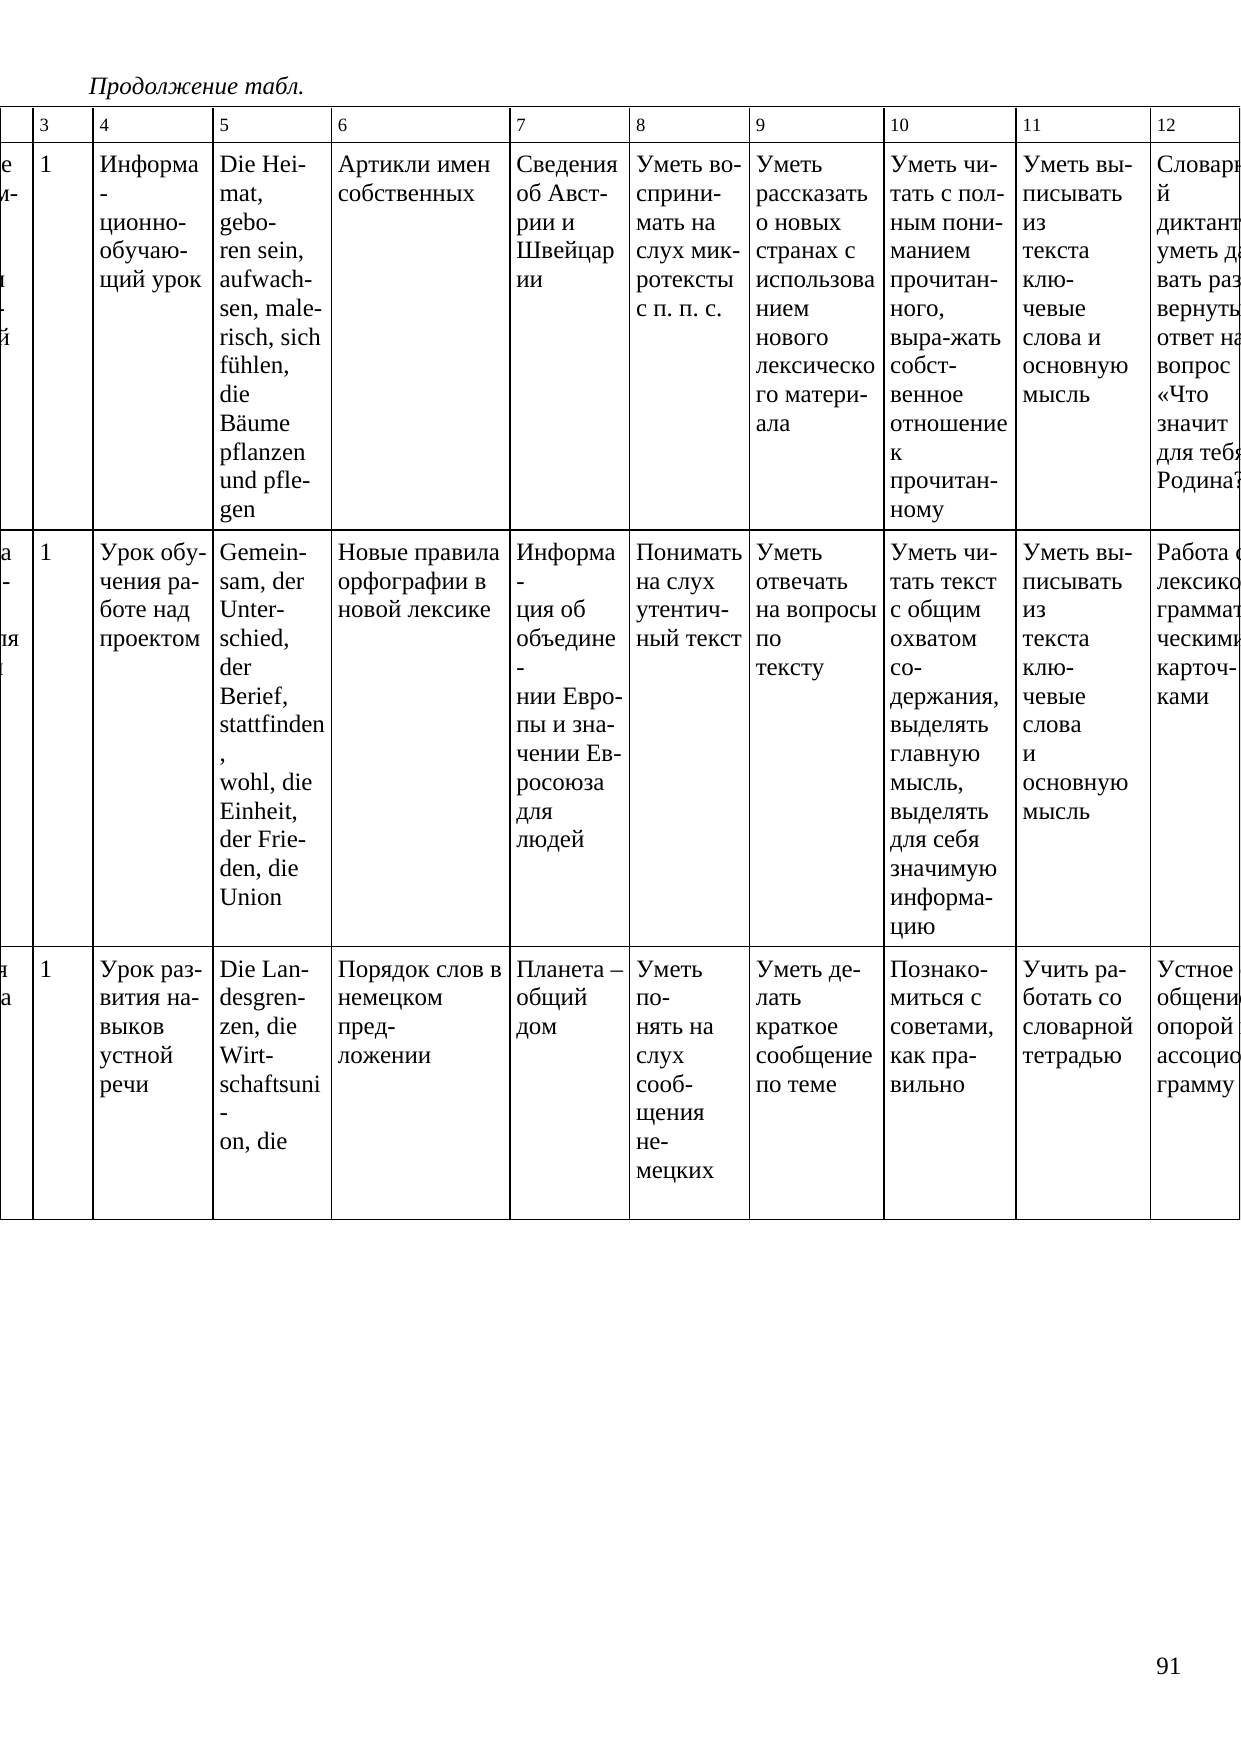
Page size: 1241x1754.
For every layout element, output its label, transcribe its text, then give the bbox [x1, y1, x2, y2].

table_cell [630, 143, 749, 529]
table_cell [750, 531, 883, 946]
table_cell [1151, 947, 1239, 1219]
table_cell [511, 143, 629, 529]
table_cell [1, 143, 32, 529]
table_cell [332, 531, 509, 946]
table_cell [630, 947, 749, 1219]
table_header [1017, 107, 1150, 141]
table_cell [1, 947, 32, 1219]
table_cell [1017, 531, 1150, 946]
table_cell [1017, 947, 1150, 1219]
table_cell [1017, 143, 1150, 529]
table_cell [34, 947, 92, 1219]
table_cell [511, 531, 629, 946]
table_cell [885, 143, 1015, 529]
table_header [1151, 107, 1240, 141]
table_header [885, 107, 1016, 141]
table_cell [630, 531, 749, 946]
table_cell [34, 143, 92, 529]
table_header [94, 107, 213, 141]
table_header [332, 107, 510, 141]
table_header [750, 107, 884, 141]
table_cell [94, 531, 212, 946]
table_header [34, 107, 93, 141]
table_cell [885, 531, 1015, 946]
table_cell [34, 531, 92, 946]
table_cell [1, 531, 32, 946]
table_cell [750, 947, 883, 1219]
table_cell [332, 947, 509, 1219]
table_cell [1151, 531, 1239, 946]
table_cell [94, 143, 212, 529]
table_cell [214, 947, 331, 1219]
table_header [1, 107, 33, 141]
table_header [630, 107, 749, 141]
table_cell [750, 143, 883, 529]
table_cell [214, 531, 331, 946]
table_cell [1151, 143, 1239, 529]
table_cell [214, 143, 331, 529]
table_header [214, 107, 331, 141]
text Продолжение табл. [89, 71, 1181, 99]
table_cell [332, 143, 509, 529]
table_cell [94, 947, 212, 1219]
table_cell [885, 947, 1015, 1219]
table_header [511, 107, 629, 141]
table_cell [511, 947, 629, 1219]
